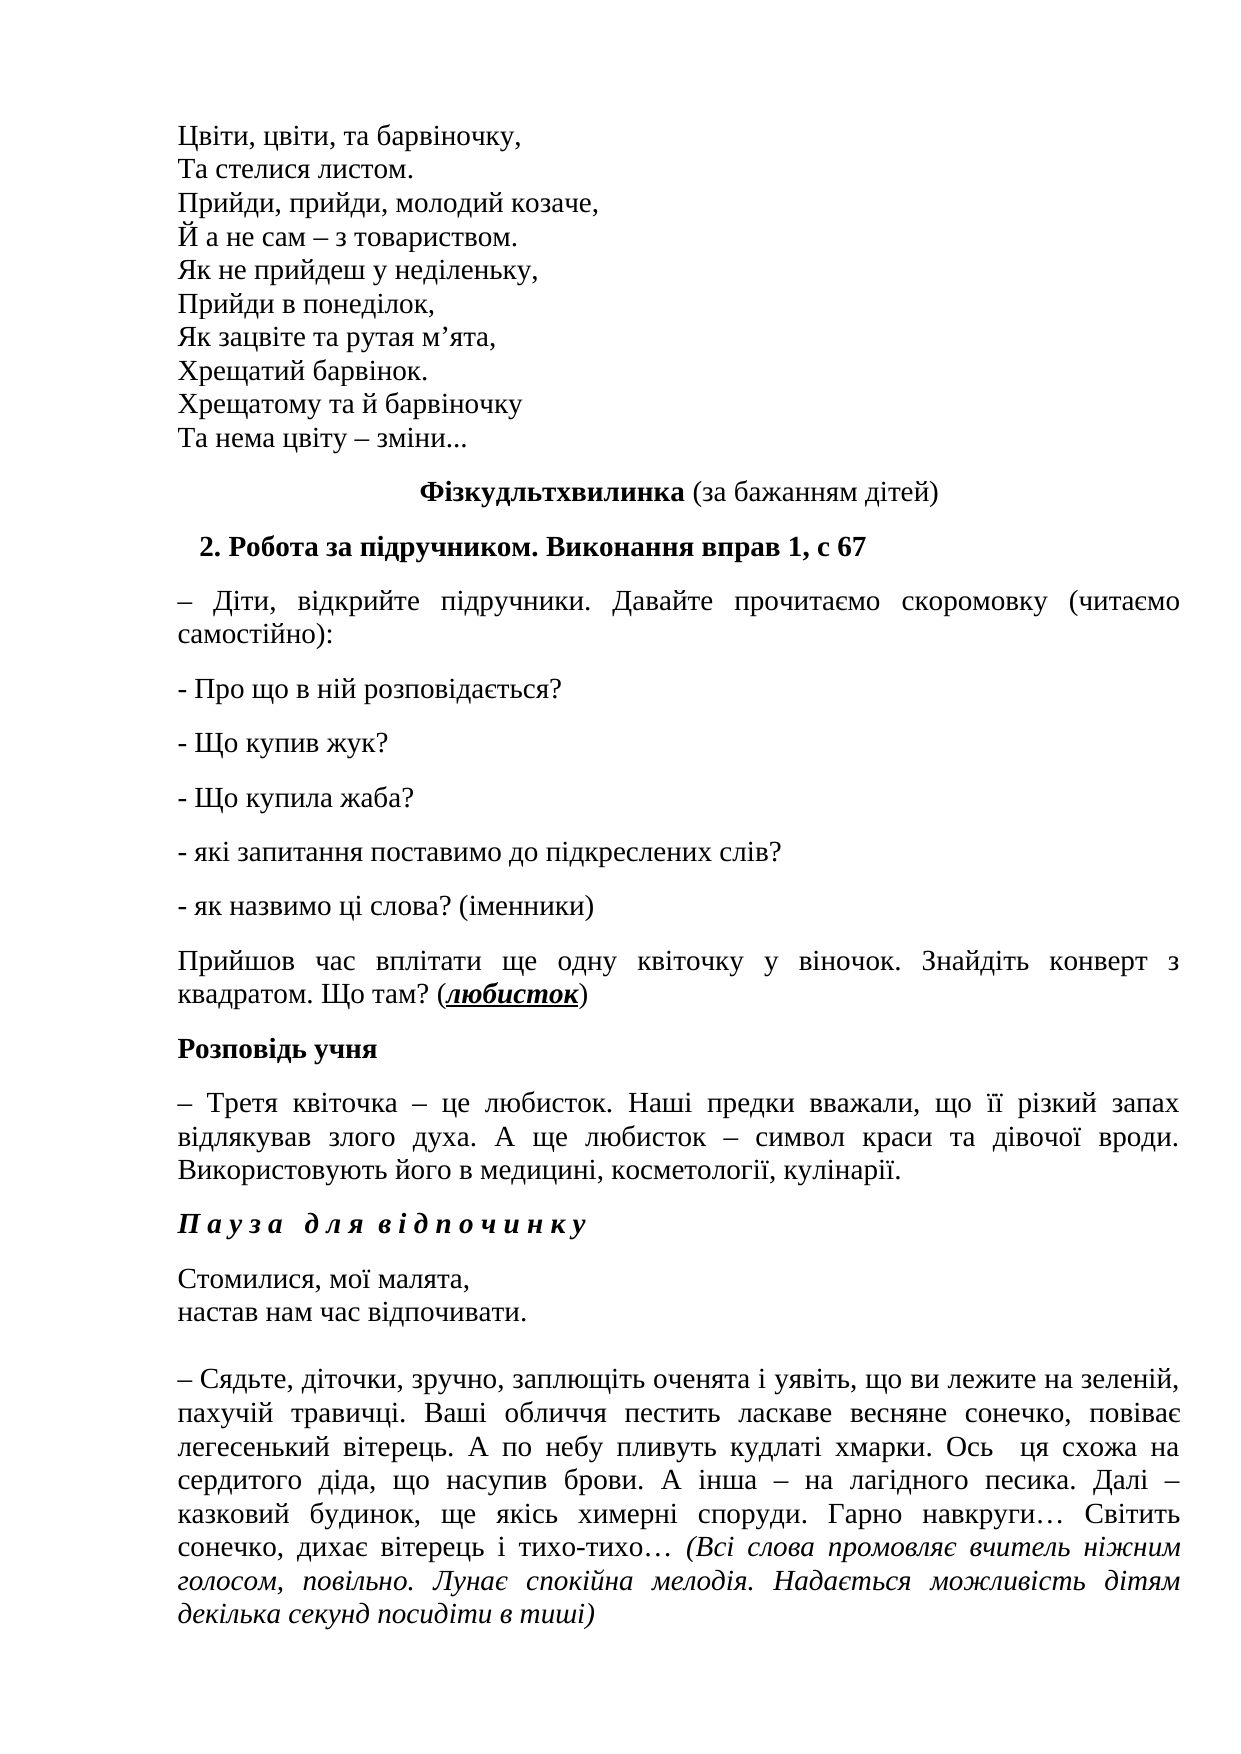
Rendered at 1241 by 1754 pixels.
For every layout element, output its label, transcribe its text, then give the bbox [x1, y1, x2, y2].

text Фізкудльтхвилинка (за бажанням дітей) [177, 474, 1181, 508]
text Прийшов час вплітати ще одну квіточку у віночок. Знайдіть конверт з квадратом. Що там? (любисток) [177, 943, 1181, 1010]
text настав нам час відпочивати. [177, 1294, 1181, 1328]
text 2. Робота за підручником. Виконання вправ 1, с 67 [177, 529, 1181, 562]
text – Третя квіточка – це любисток. Наші предки вважали, що її різкий запах відлякував злого духа. А ще любисток – символ краси та дівочої вроди. Використовують його в медицині, косметології, кулінарії. [177, 1085, 1181, 1186]
text – Сядьте, діточки, зручно, заплющіть оченята і уявіть, що ви лежите на зеленій, пахучій травичці. Ваші обличчя пестить ласкаве весняне сонечко, повіває легесенький вітерець. А по небу пливуть кудлаті хмарки. Ось ця схожа на сердитого діда, що насупив брови. А інша – на лагідного песика. Далі – казковий будинок, ще якісь химерні споруди. Гарно навкруги… Світить сонечко, дихає вітерець і тихо-тихо… (Всі слова промовляє вчитель ніжним голосом, повільно. Лунає спокійна мелодія. Надається можливість дітям декілька секунд посидіти в тиші) [177, 1362, 1181, 1630]
text - Про що в ній розповідається? [177, 671, 1181, 704]
text - як назвимо ці слова? (іменники) [177, 888, 1181, 922]
text - які запитання поставимо до підкреслених слів? [177, 834, 1181, 868]
text Цвіти, цвіти, та барвіночку, Та стелися листом. Прийди, прийди, молодий козаче, Й а не сам – з товариством. Як не прийдеш у неділеньку, Прийди в понеділок, Як зацвіте та рутая м’ята, Хрещатий барвінок. Хрещатому та й барвіночку Та нема цвіту – зміни... [414, 118, 1181, 453]
text Розповідь учня [177, 1031, 1181, 1064]
text – Діти, відкрийте підручники. Давайте прочитаємо скоромовку (читаємо самостійно): [177, 583, 1181, 650]
text П а у з а д л я в і д п о ч и н к у [177, 1207, 1181, 1240]
text - Що купила жаба? [177, 780, 1181, 813]
text - Що купив жук? [177, 725, 1181, 759]
text Стомилися, мої малята, [177, 1261, 1181, 1294]
